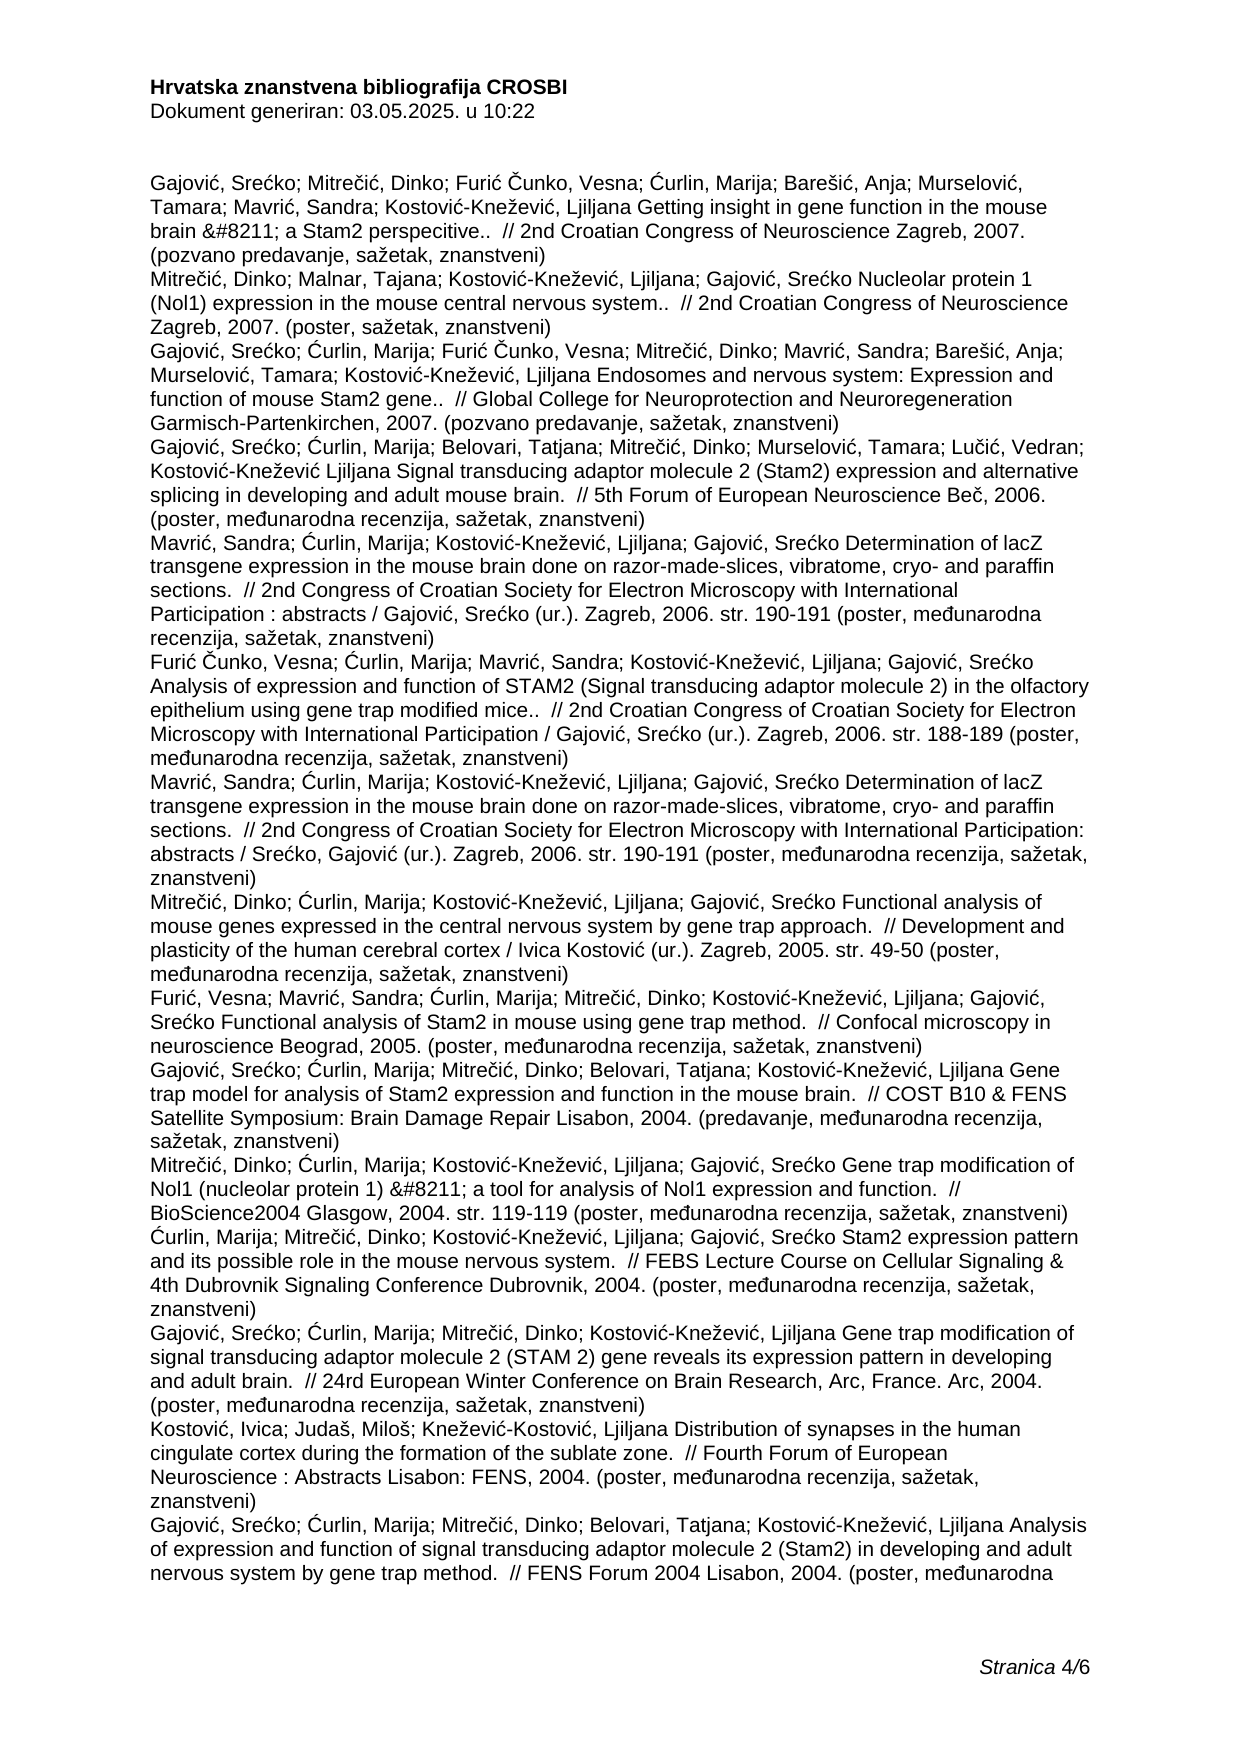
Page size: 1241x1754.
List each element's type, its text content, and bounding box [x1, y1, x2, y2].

text Furić, Vesna; Mavrić, Sandra; Ćurlin, Marija; Mitrečić, Dinko; Kostović-Knežević, Ljiljana; Gajović, Srećko [150, 986, 1090, 1057]
text Gajović, Srećko; Mitrečić, Dinko; Furić Čunko, Vesna; Ćurlin, Marija; Barešić, Anja; Murselović, Tamara; Mavrić, Sandra; Kostović-Knežević, Ljiljana [150, 171, 1090, 267]
text Ćurlin, Marija; Mitrečić, Dinko; Kostović-Knežević, Ljiljana; Gajović, Srećko [150, 1225, 1090, 1321]
text Mitrečić, Dinko; Ćurlin, Marija; Kostović-Knežević, Ljiljana; Gajović, Srećko [150, 1153, 1090, 1225]
text Kostović, Ivica; Judaš, Miloš; Knežević-Kostović, Ljiljana [150, 1417, 1090, 1513]
text Gajović, Srećko; Ćurlin, Marija; Mitrečić, Dinko; Kostović-Knežević, Ljiljana [150, 1321, 1090, 1417]
text Gajović, Srećko; Ćurlin, Marija; Mitrečić, Dinko; Belovari, Tatjana; Kostović-Knežević, Ljiljana [150, 1057, 1090, 1153]
text Furić Čunko, Vesna; Ćurlin, Marija; Mavrić, Sandra; Kostović-Knežević, Ljiljana; Gajović, Srećko [150, 650, 1090, 770]
text Mavrić, Sandra; Ćurlin, Marija; Kostović-Knežević, Ljiljana; Gajović, Srećko [150, 770, 1090, 890]
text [150, 1513, 1090, 1584]
text Gajović, Srećko; Ćurlin, Marija; Furić Čunko, Vesna; Mitrečić, Dinko; Mavrić, Sandra; Barešić, Anja; Murselović, Tamara; Kostović-Knežević, Ljiljana [150, 339, 1090, 434]
text Gajović, Srećko; Ćurlin, Marija; Belovari, Tatjana; Mitrečić, Dinko; Murselović, Tamara; Lučić, Vedran; Kostović-Knežević Ljiljana [150, 434, 1090, 530]
text Mitrečić, Dinko; Ćurlin, Marija; Kostović-Knežević, Ljiljana; Gajović, Srećko [150, 890, 1090, 986]
text Mitrečić, Dinko; Malnar, Tajana; Kostović-Knežević, Ljiljana; Gajović, Srećko [150, 267, 1090, 339]
text Mavrić, Sandra; Ćurlin, Marija; Kostović-Knežević, Ljiljana; Gajović, Srećko [150, 530, 1090, 650]
